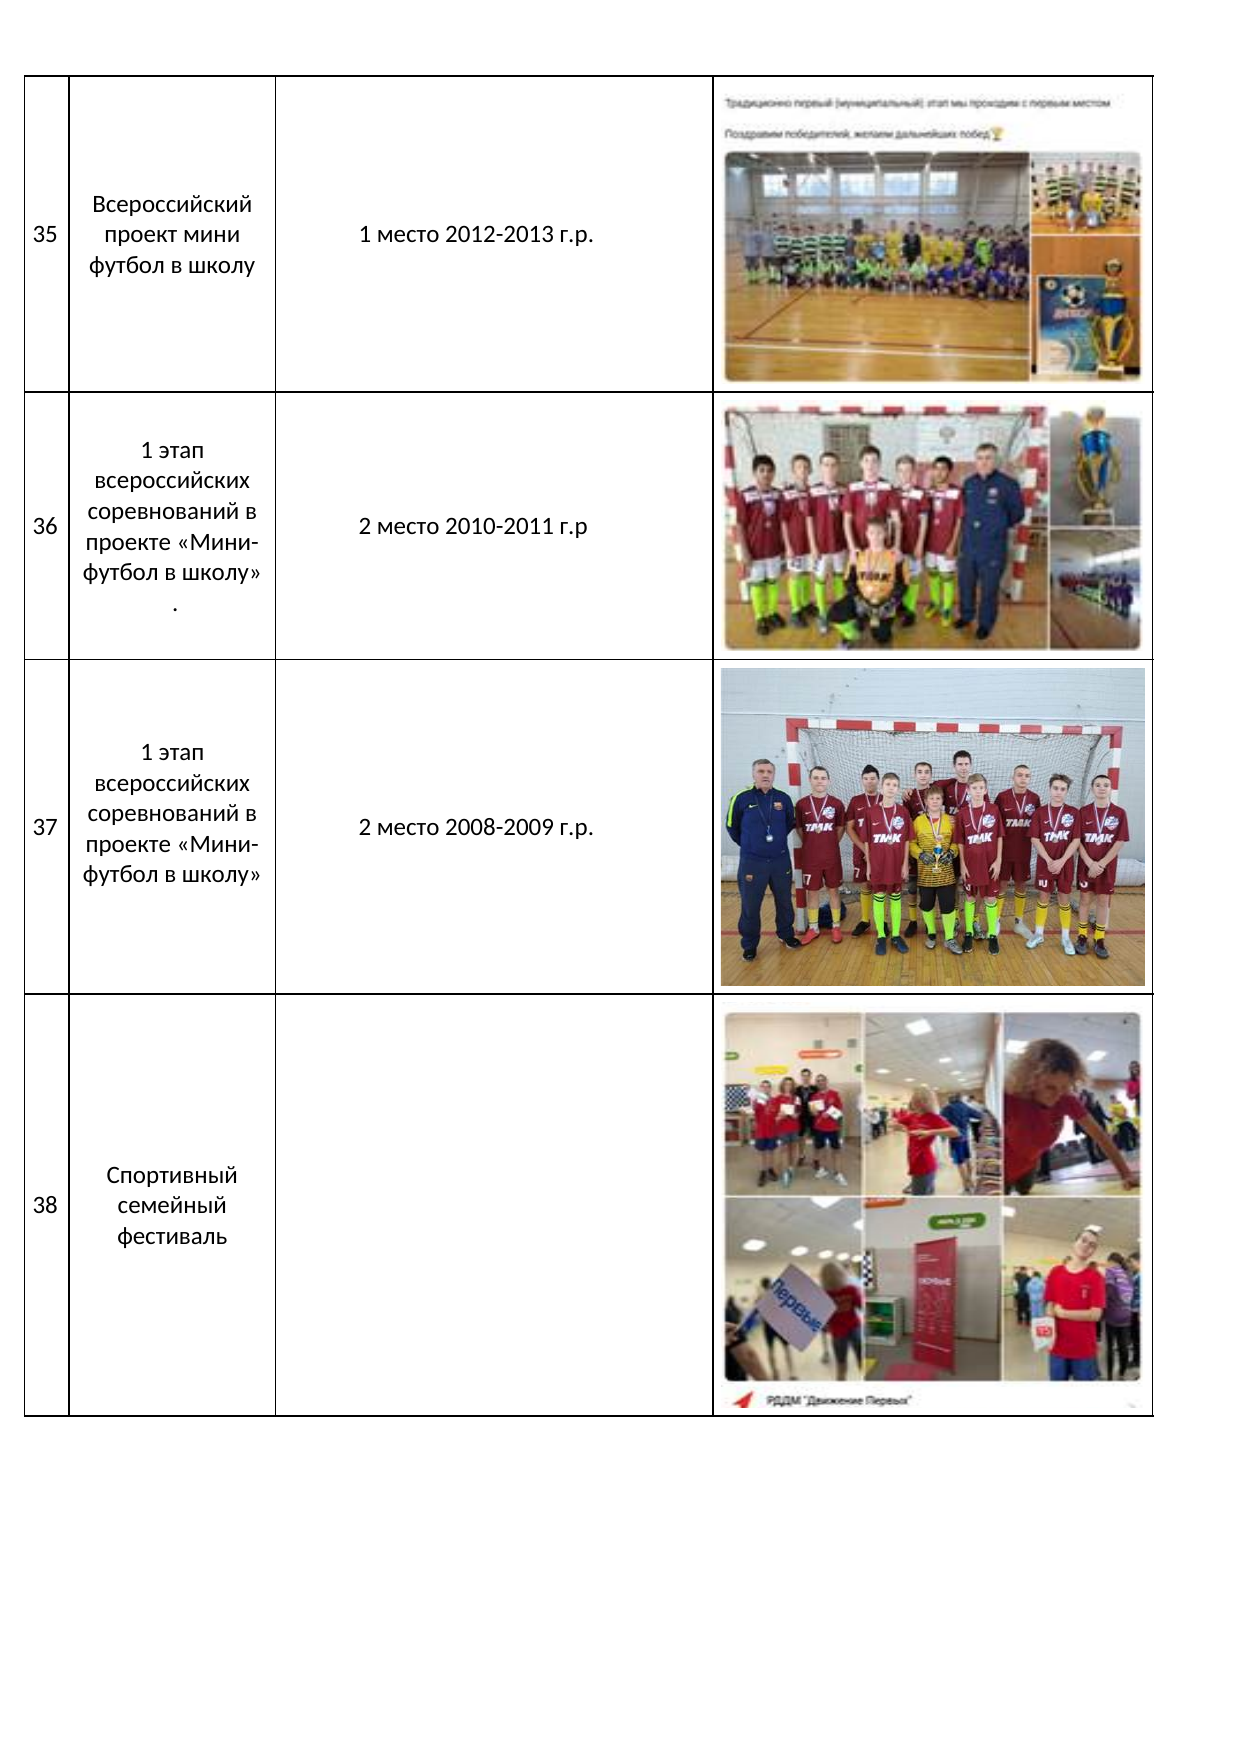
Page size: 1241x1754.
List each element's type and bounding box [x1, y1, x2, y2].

picture [720, 1002, 1145, 1408]
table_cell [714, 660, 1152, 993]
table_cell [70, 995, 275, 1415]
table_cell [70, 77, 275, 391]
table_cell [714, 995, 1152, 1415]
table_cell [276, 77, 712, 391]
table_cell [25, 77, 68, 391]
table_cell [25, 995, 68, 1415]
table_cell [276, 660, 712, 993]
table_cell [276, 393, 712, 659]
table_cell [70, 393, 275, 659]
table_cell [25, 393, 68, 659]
picture [720, 668, 1145, 986]
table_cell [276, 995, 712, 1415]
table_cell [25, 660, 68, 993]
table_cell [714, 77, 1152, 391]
picture [720, 400, 1145, 651]
picture [720, 84, 1145, 384]
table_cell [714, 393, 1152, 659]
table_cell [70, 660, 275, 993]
